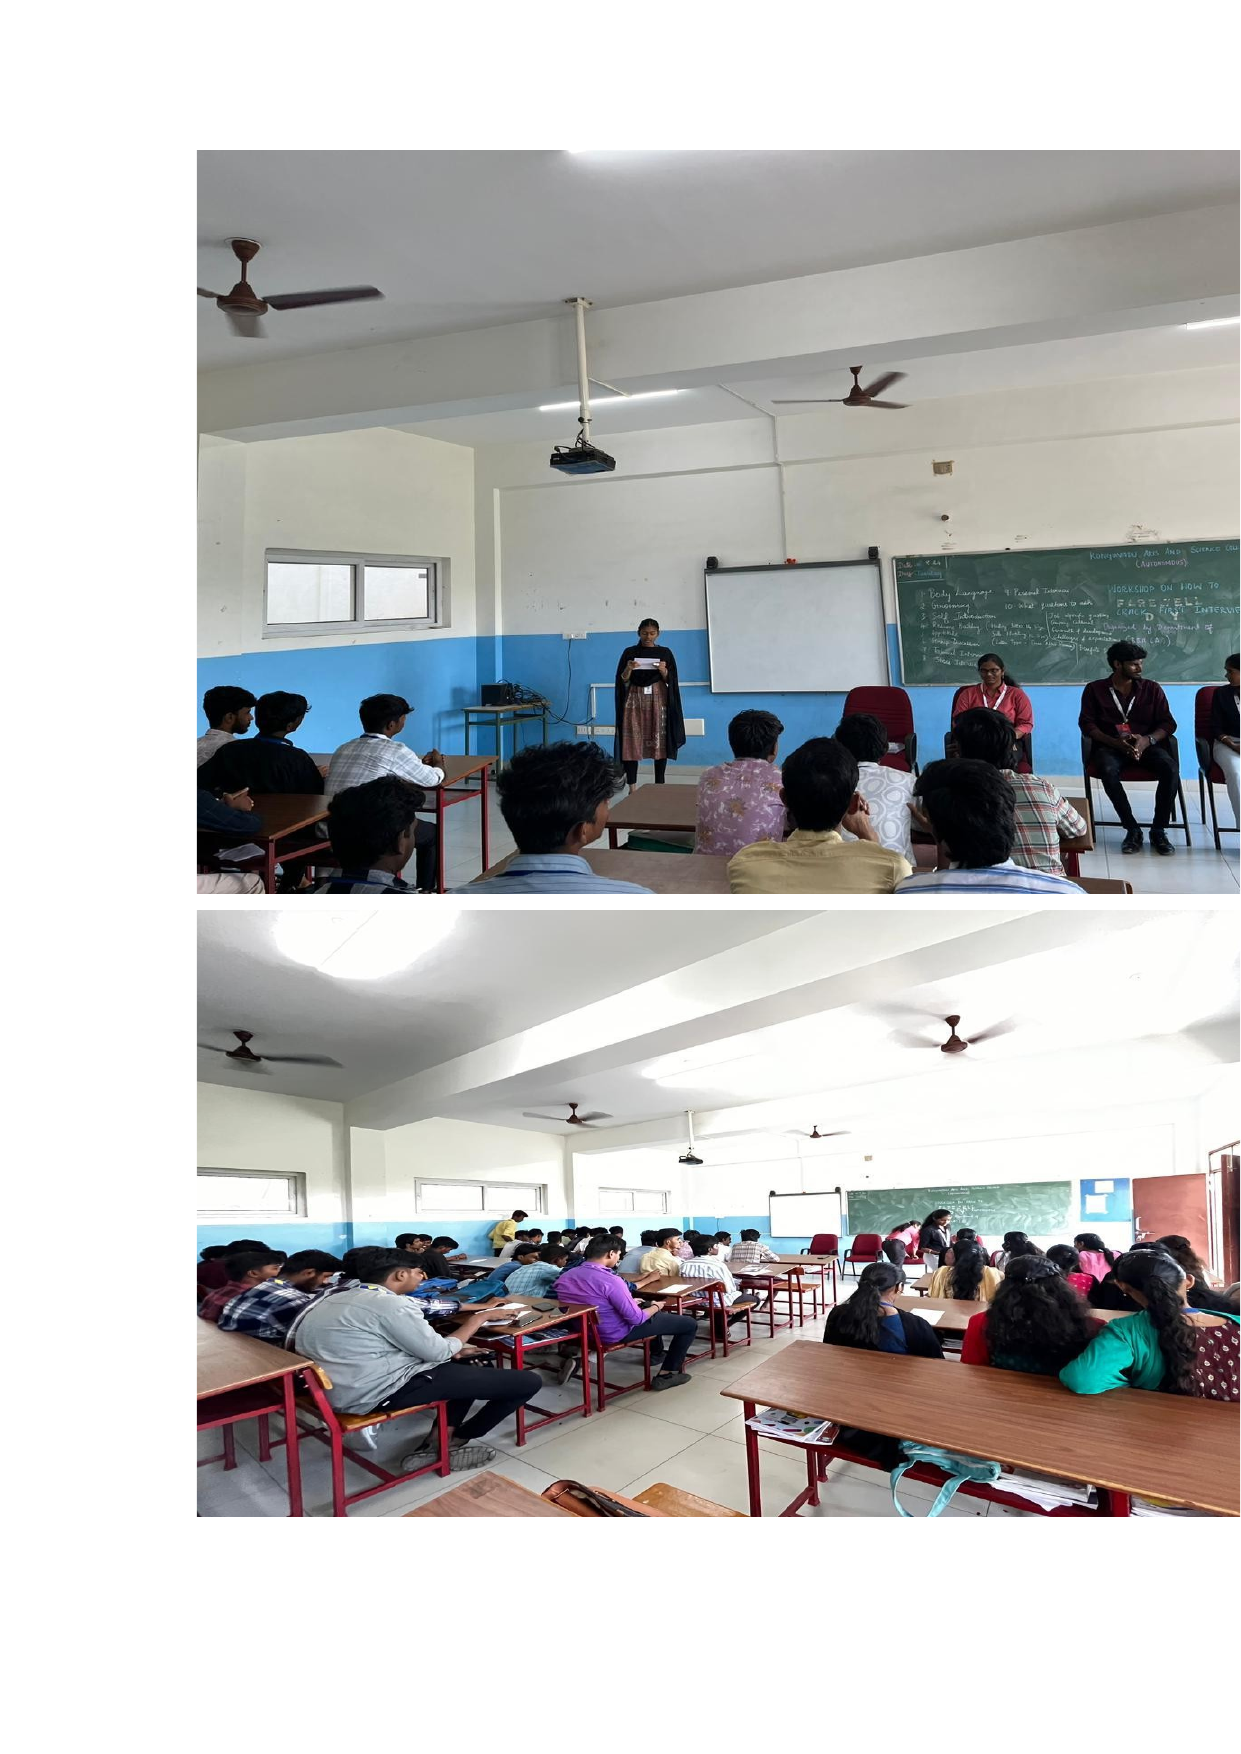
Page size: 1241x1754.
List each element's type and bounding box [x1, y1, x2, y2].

picture [196, 910, 1241, 1517]
picture [196, 150, 1241, 894]
